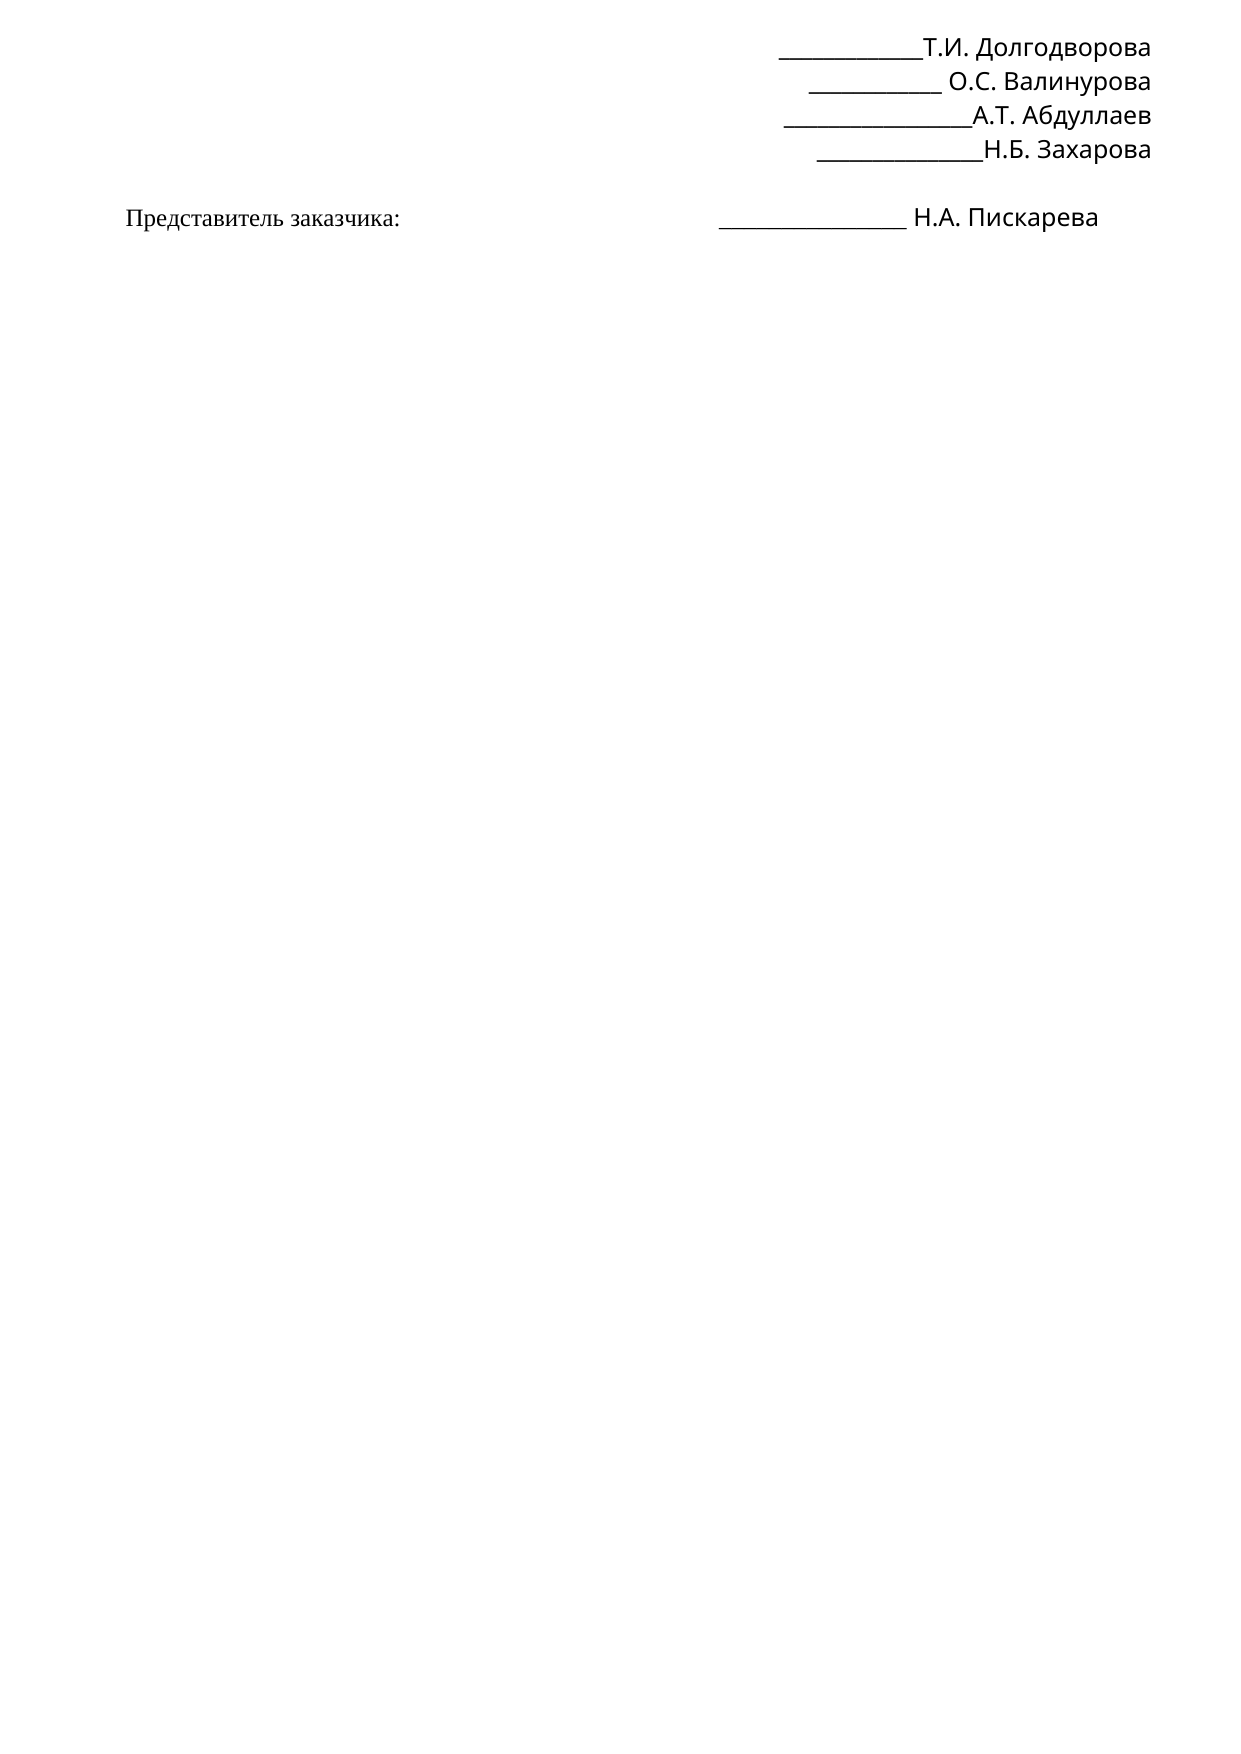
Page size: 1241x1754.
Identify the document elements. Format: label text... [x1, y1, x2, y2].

text _____________Т.И. Долгодворова [74, 29, 1152, 64]
text _________________А.Т. Абдуллаев [74, 98, 1152, 132]
text ____________ О.С. Валинурова [74, 64, 1152, 98]
text Представитель заказчика: _______________ Н.А. Пискарева [74, 200, 1152, 234]
text _______________Н.Б. Захарова [74, 132, 1152, 166]
